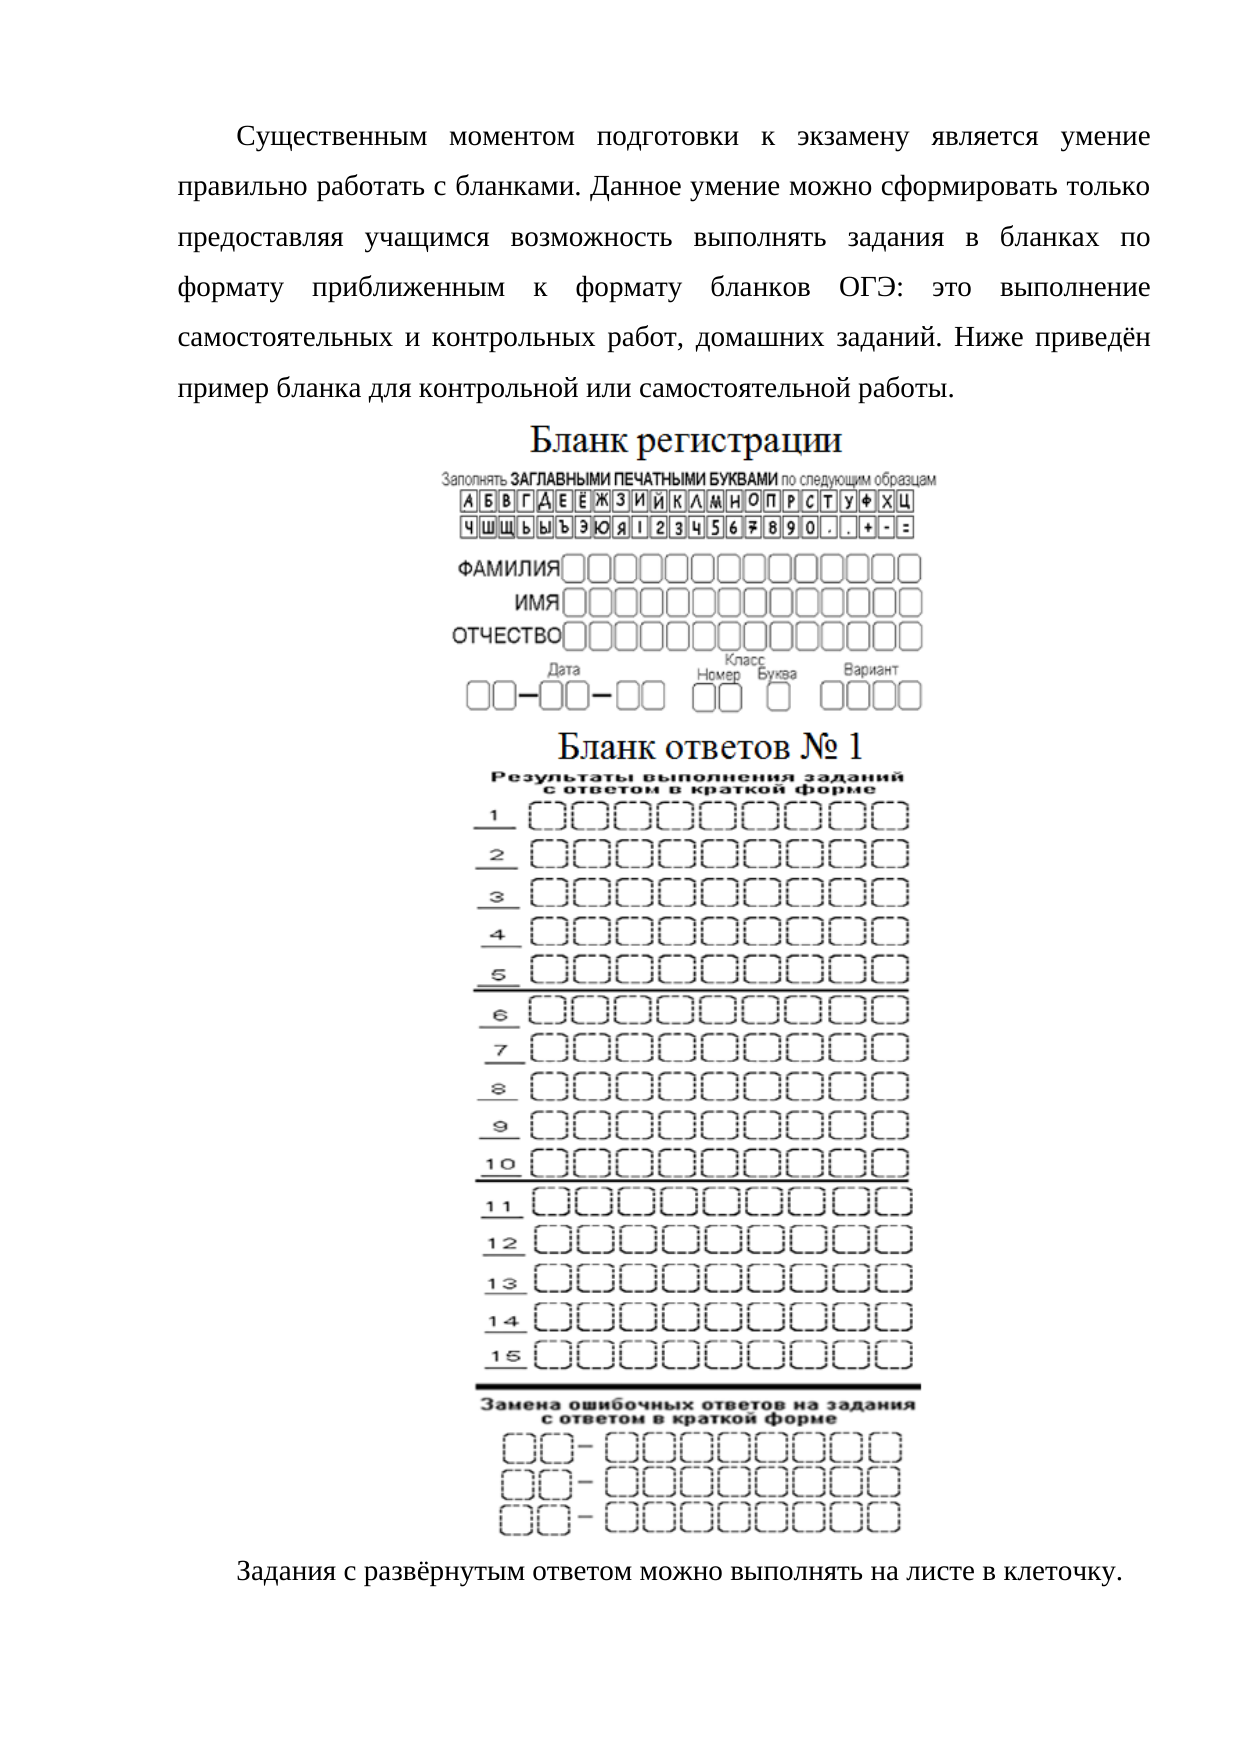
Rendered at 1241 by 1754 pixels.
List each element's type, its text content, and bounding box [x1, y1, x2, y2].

text Задания с развёрнутым ответом можно выполнять на листе в клеточку. [177, 1553, 1152, 1586]
text Существенным моментом подготовки к экзамену является умение правильно работать с бланками. Данное умение можно сформировать только предоставляя учащимся возможность выполнять задания в бланках по формату приближенным к формату бланков ОГЭ: это выполнение самостоятельных и контрольных работ, домашних заданий. Ниже приведён пример бланка для контрольной или самостоятельной работы. [177, 118, 1152, 403]
picture [428, 420, 960, 1539]
